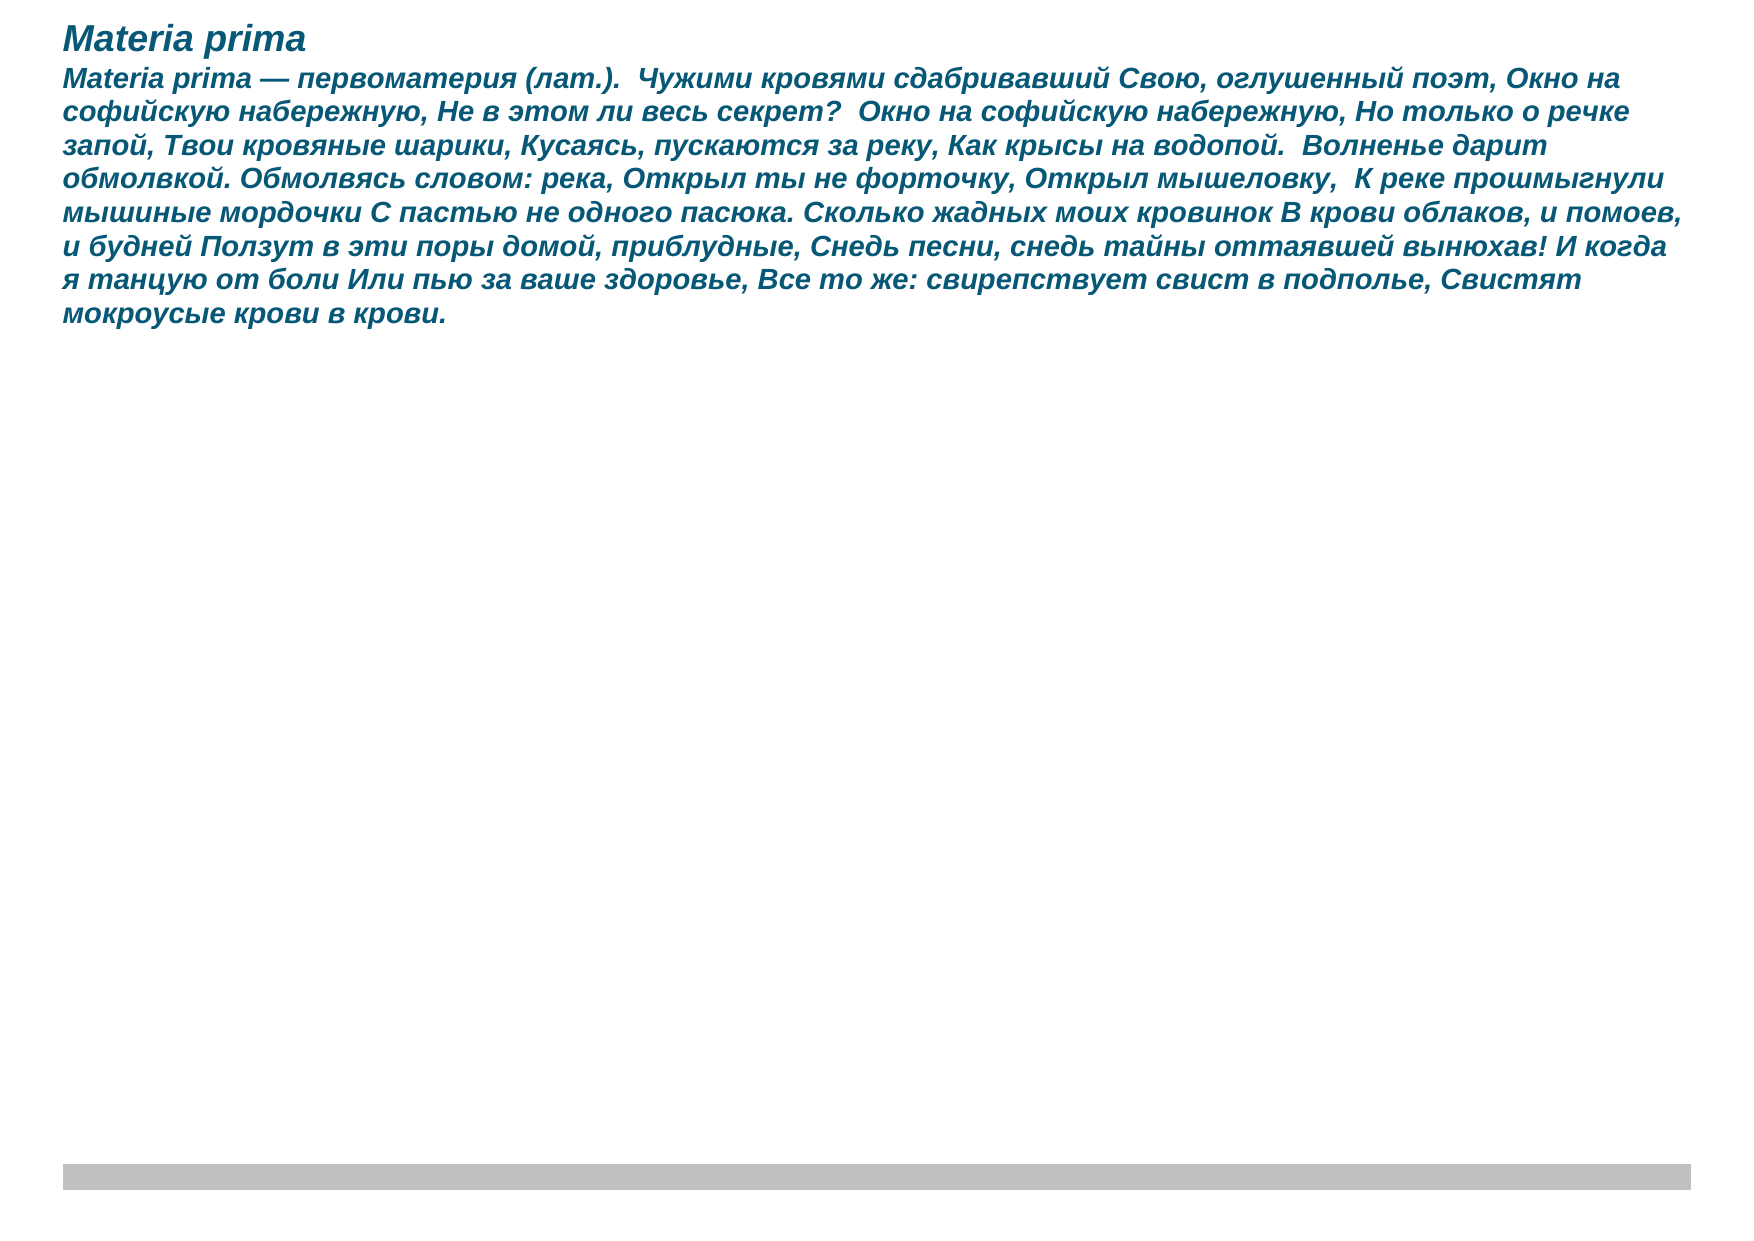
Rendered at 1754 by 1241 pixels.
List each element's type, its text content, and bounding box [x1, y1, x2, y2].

text Materia рrima — первоматерия (лат.). [62, 61, 1691, 329]
subtitle Materia рrima [62, 17, 1691, 60]
